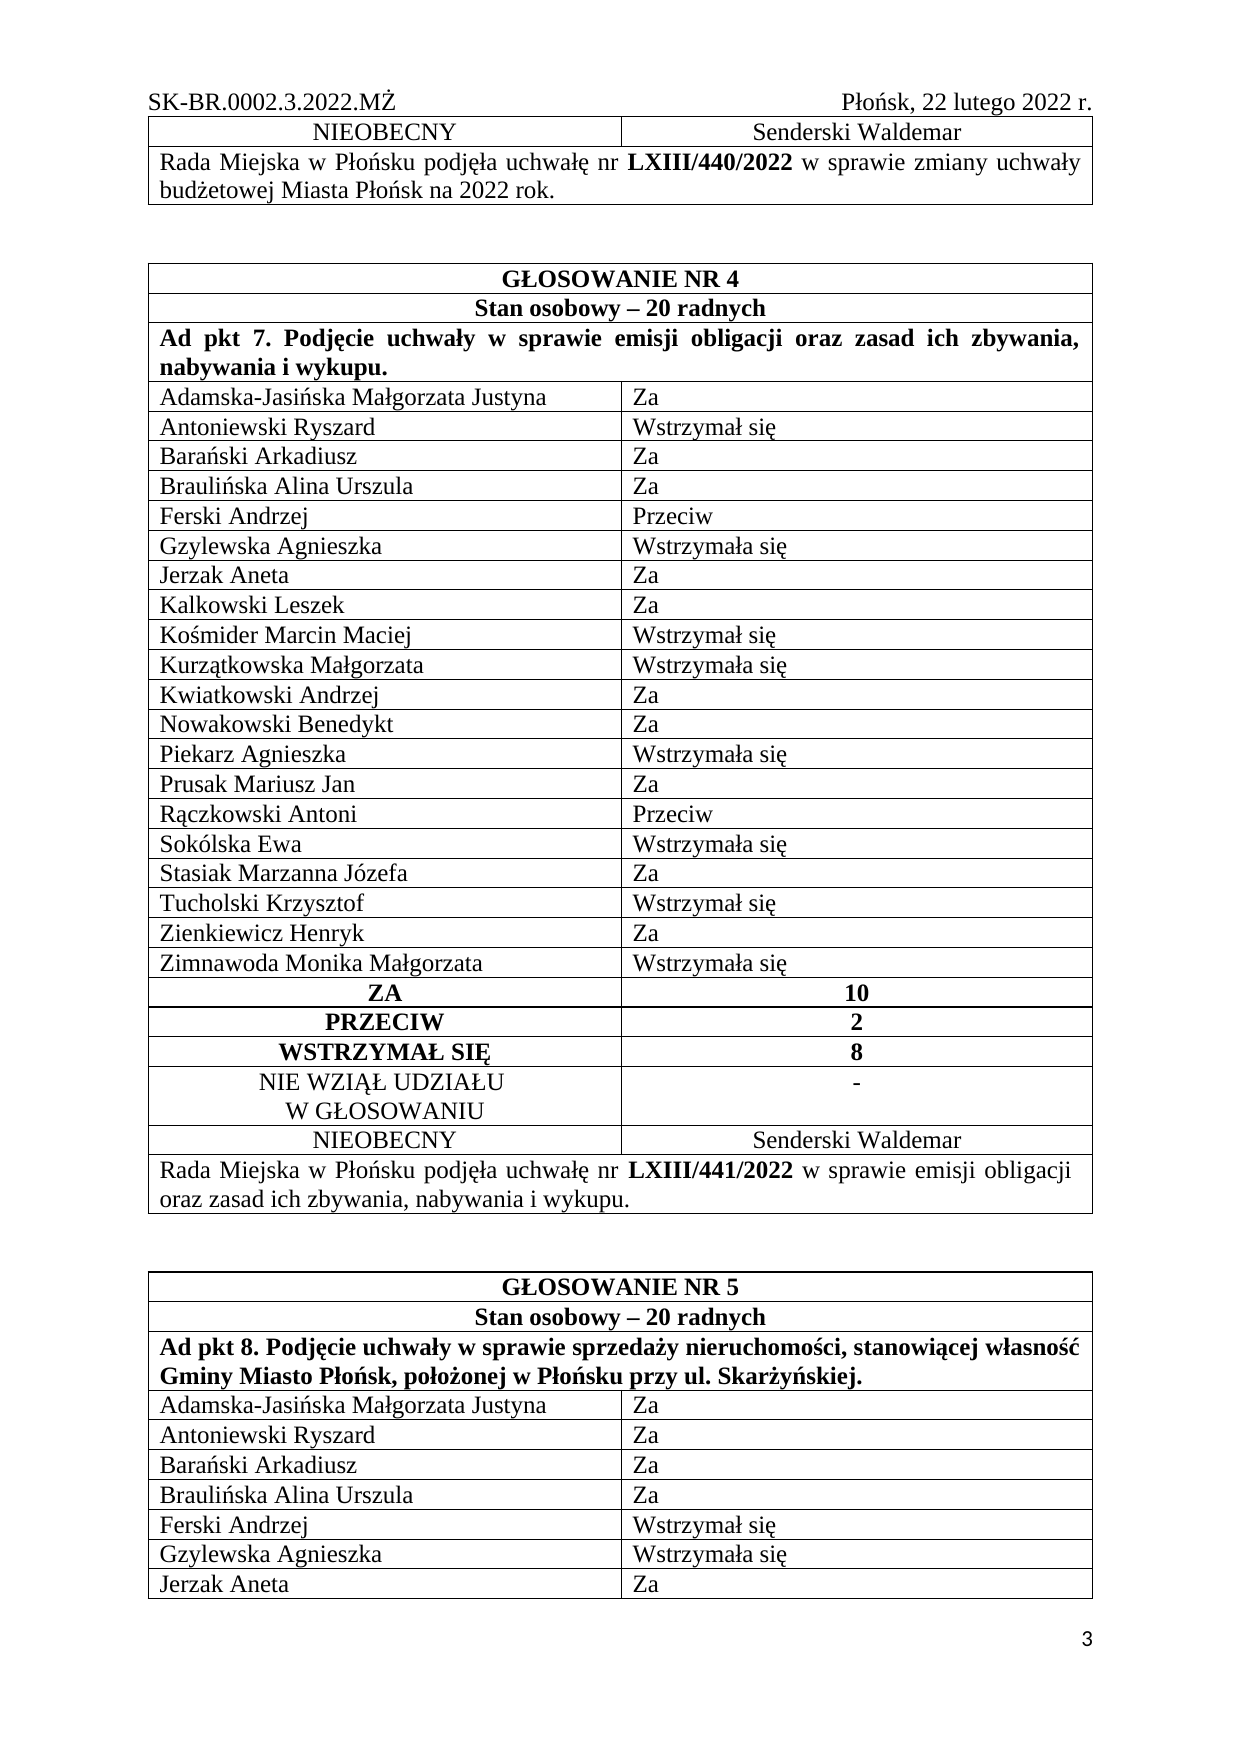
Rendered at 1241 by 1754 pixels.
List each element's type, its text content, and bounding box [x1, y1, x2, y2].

table_cell Tucholski Krzysztof [149, 888, 621, 917]
table_cell PRZECIW [149, 1008, 621, 1036]
table_cell Stan osobowy – 20 radnych [149, 294, 1092, 322]
table_header GŁOSOWANIE NR 5 [149, 1273, 1092, 1301]
table_cell Antoniewski Ryszard [149, 1420, 621, 1449]
table_cell Za [622, 1480, 1092, 1509]
table_cell Jerzak Aneta [149, 561, 621, 589]
table_cell NIEOBECNY [149, 117, 621, 146]
table_cell Przeciw [622, 799, 1092, 828]
table_cell Braulińska Alina Urszula [149, 1480, 621, 1509]
table_cell Wstrzymała się [622, 531, 1092, 559]
table_cell 8 [622, 1037, 1092, 1066]
table_cell Wstrzymała się [622, 650, 1092, 679]
table_cell Za [622, 769, 1092, 798]
table_cell NIE WZIĄŁ UDZIAŁU W GŁOSOWANIU [149, 1067, 621, 1124]
table_cell Wstrzymał się [622, 412, 1092, 440]
table_cell Senderski Waldemar [622, 117, 1092, 146]
table_cell Adamska-Jasińska Małgorzata Justyna [149, 382, 621, 411]
table_cell Nowakowski Benedykt [149, 710, 621, 738]
table_cell ZA [149, 978, 621, 1006]
table_cell Prusak Mariusz Jan [149, 769, 621, 798]
table_cell Kurzątkowska Małgorzata [149, 650, 621, 679]
table_cell Ad pkt 8. Podjęcie uchwały w sprawie sprzedaży nieruchomości, stanowiącej własność Gminy Miasto Płońsk, położonej w Płońsku przy ul. Skarżyńskiej. [149, 1332, 1092, 1389]
table_cell Ad pkt 7. Podjęcie uchwały w sprawie emisji obligacji oraz zasad ich zbywania, nabywania i wykupu. [149, 323, 1092, 381]
table_header GŁOSOWANIE NR 4 [149, 264, 1092, 292]
table_cell Za [622, 1450, 1092, 1479]
table_cell Ferski Andrzej [149, 501, 621, 530]
table_cell Za [622, 859, 1092, 887]
table_cell Rączkowski Antoni [149, 799, 621, 828]
table_cell Za [622, 1420, 1092, 1449]
table_cell Ferski Andrzej [149, 1510, 621, 1538]
table_cell Zienkiewicz Henryk [149, 918, 621, 947]
table_cell Wstrzymała się [622, 948, 1092, 977]
table_cell Za [622, 382, 1092, 411]
table_cell Wstrzymał się [622, 888, 1092, 917]
table_cell Kalkowski Leszek [149, 590, 621, 619]
table_cell Gzylewska Agnieszka [149, 531, 621, 559]
table_cell Za [622, 590, 1092, 619]
table_cell Wstrzymał się [622, 1510, 1092, 1538]
table_cell Za [622, 471, 1092, 500]
table_cell Wstrzymała się [622, 829, 1092, 857]
table_cell Sokólska Ewa [149, 829, 621, 857]
table_cell Zimnawoda Monika Małgorzata [149, 948, 621, 977]
table_cell Senderski Waldemar [622, 1126, 1092, 1154]
table_cell NIEOBECNY [149, 1126, 621, 1154]
table_cell Za [622, 710, 1092, 738]
table_cell Rada Miejska w Płońsku podjęła uchwałę nr LXIII/440/2022 w sprawie zmiany uchwały budżetowej Miasta Płońsk na 2022 rok. [149, 147, 1092, 204]
table_cell Barański Arkadiusz [149, 441, 621, 470]
table_cell 10 [622, 978, 1092, 1006]
table_cell Za [622, 680, 1092, 708]
table_cell WSTRZYMAŁ SIĘ [149, 1037, 621, 1066]
table_cell Antoniewski Ryszard [149, 412, 621, 440]
table_cell Stan osobowy – 20 radnych [149, 1302, 1092, 1331]
table_cell Za [622, 1569, 1092, 1598]
table_cell Adamska-Jasińska Małgorzata Justyna [149, 1391, 621, 1419]
table_cell Za [622, 1391, 1092, 1419]
table_cell Za [622, 561, 1092, 589]
table_cell - [622, 1067, 1092, 1124]
table_cell Przeciw [622, 501, 1092, 530]
table_cell Rada Miejska w Płońsku podjęła uchwałę nr LXIII/441/2022 w sprawie emisji obligacji oraz zasad ich zbywania, nabywania i wykupu. [149, 1155, 1092, 1213]
table_cell Za [622, 918, 1092, 947]
table_cell Stasiak Marzanna Józefa [149, 859, 621, 887]
table_cell Wstrzymał się [622, 620, 1092, 649]
table_cell Jerzak Aneta [149, 1569, 621, 1598]
table_cell Wstrzymała się [622, 1540, 1092, 1568]
table_cell Kwiatkowski Andrzej [149, 680, 621, 708]
table_cell Gzylewska Agnieszka [149, 1540, 621, 1568]
table_cell Barański Arkadiusz [149, 1450, 621, 1479]
table_cell Piekarz Agnieszka [149, 739, 621, 768]
table_cell Kośmider Marcin Maciej [149, 620, 621, 649]
table_cell Za [622, 441, 1092, 470]
table_cell 2 [622, 1008, 1092, 1036]
table_cell Wstrzymała się [622, 739, 1092, 768]
table_cell Braulińska Alina Urszula [149, 471, 621, 500]
